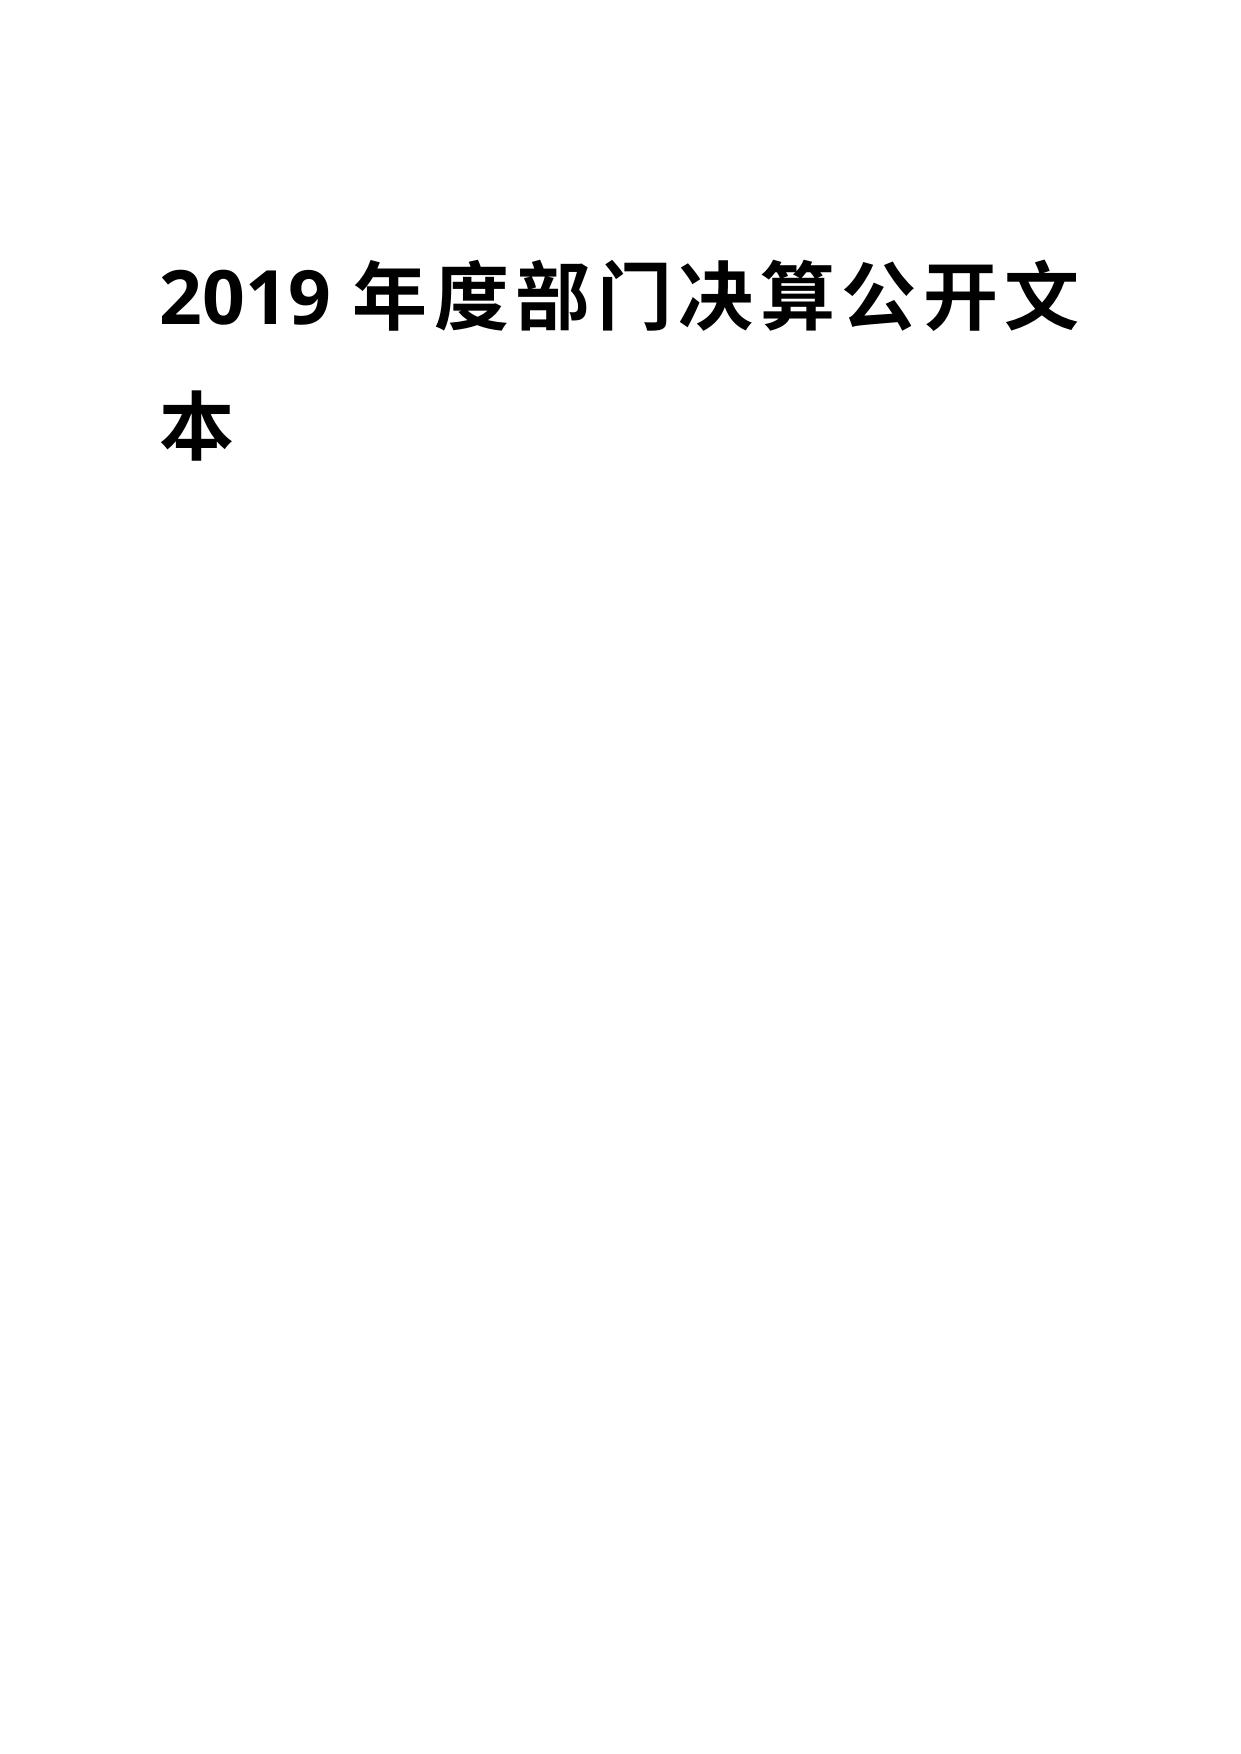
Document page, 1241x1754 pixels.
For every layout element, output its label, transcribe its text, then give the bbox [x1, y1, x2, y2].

text 2019年度部门决算公开文本 [159, 227, 1081, 487]
